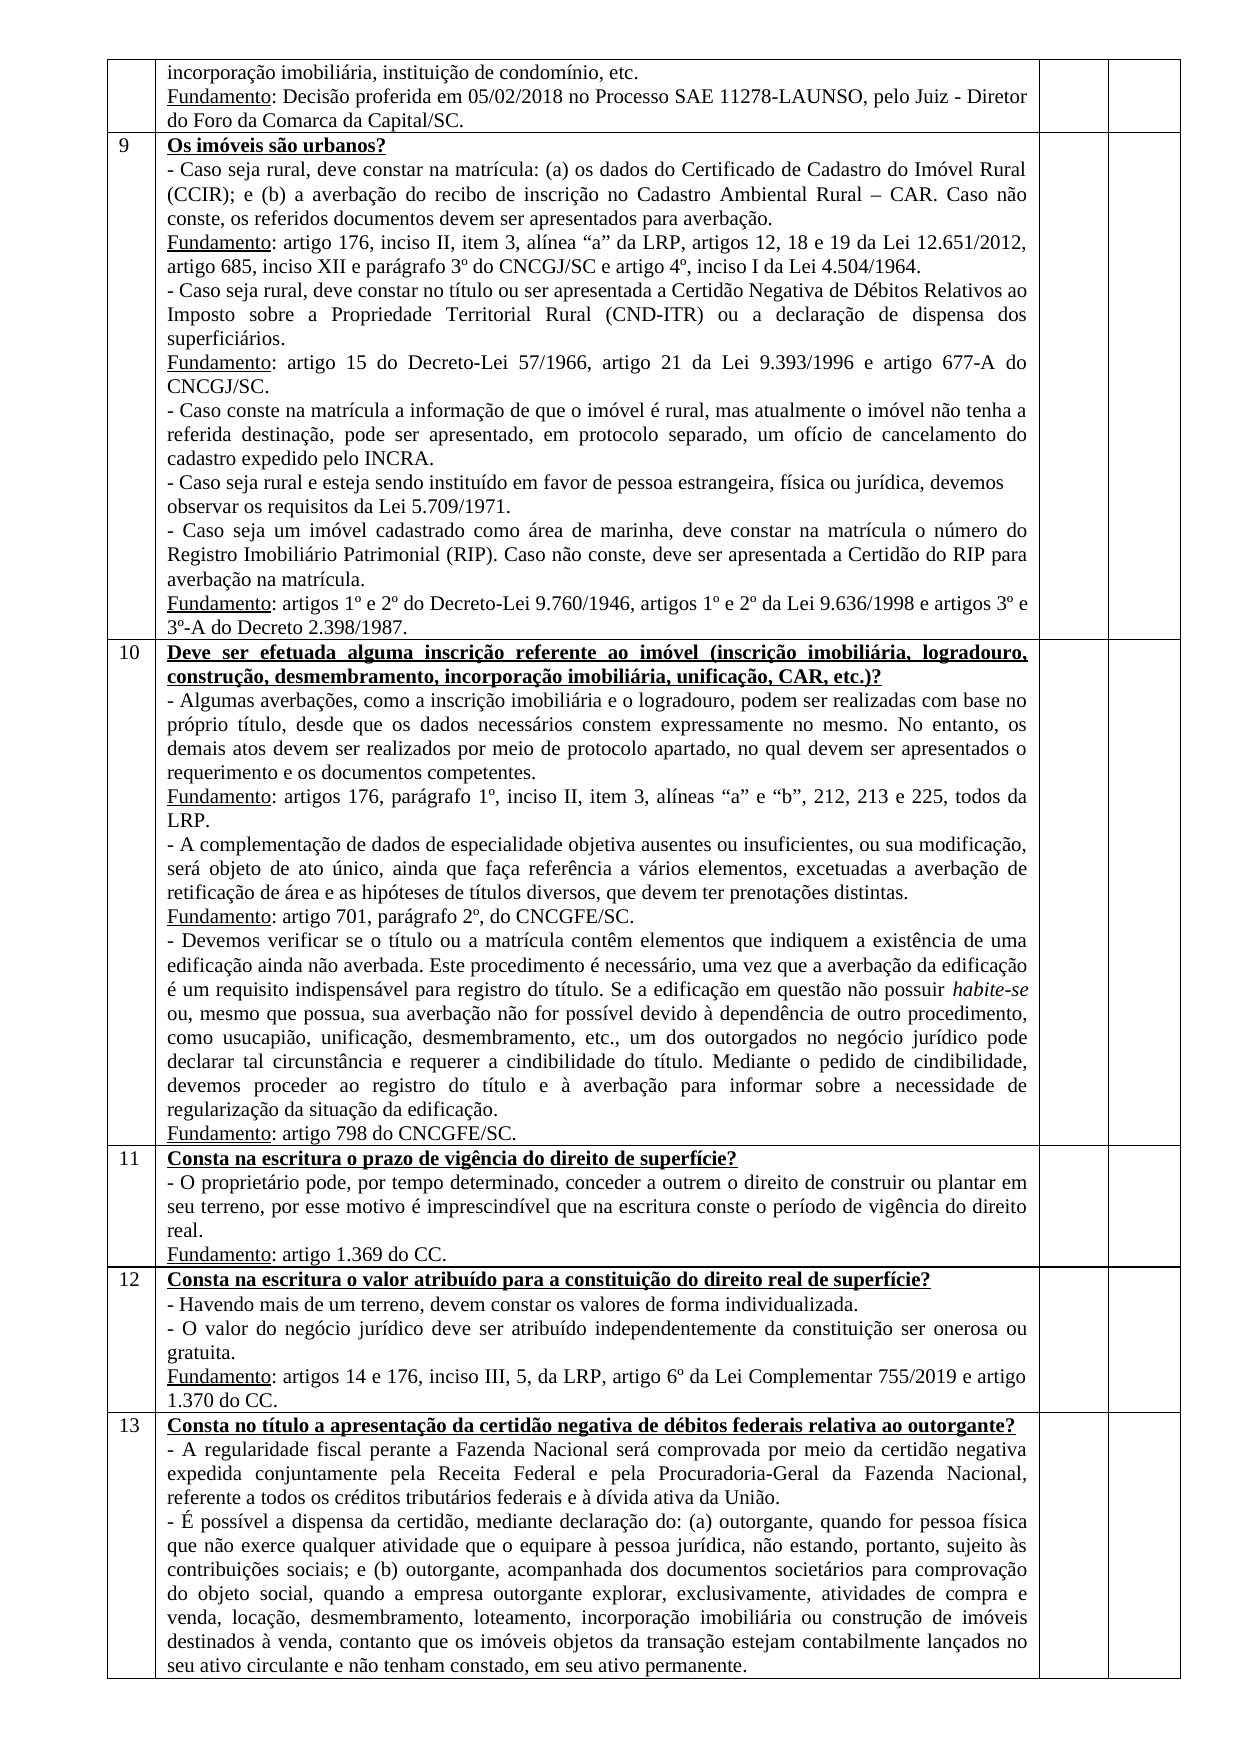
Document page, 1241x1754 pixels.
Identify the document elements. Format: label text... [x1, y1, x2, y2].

table_cell Consta na escritura o valor atribuído para a constituição do direito real de superfície? - Havendo mais de um terreno, devem constar os valores de forma individualizada. - O valor do negócio jurídico deve ser atribuído independentemente da constituição ser onerosa ou gratuita. Fundamento: artigos 14 e 176, inciso III, 5, da LRP, artigo 6º da Lei Complementar 755/2019 e artigo 1.370 do CC. [156, 1268, 1039, 1412]
table_cell Os imóveis são urbanos? - Caso seja rural, deve constar na matrícula: (a) os dados do Certificado de Cadastro do Imóvel Rural (CCIR); e (b) a averbação do recibo de inscrição no Cadastro Ambiental Rural – CAR. Caso não conste, os referidos documentos devem ser apresentados para averbação. Fundamento: artigo 176, inciso II, item 3, alínea “a” da LRP, artigos 12, 18 e 19 da Lei 12.651/2012, artigo 685, inciso XII e parágrafo 3º do CNCGJ/SC e artigo 4º, inciso I da Lei 4.504/1964. - Caso seja rural, deve constar no título ou ser apresentada a Certidão Negativa de Débitos Relativos ao Imposto sobre a Propriedade Territorial Rural (CND-ITR) ou a declaração de dispensa dos superficiários. Fundamento: artigo 15 do Decreto-Lei 57/1966, artigo 21 da Lei 9.393/1996 e artigo 677-A do CNCGJ/SC. - Caso conste na matrícula a informação de que o imóvel é rural, mas atualmente o imóvel não tenha a referida destinação, pode ser apresentado, em protocolo separado, um ofício de cancelamento do cadastro expedido pelo INCRA. - Caso seja rural e esteja sendo instituído em favor de pessoa estrangeira, física ou jurídica, devemos observar os requisitos da Lei 5.709/1971. - Caso seja um imóvel cadastrado como área de marinha, deve constar na matrícula o número do Registro Imobiliário Patrimonial (RIP). Caso não conste, deve ser apresentada a Certidão do RIP para averbação na matrícula. Fundamento: artigos 1º e 2º do Decreto-Lei 9.760/1946, artigos 1º e 2º da Lei 9.636/1998 e artigos 3º e 3º-A do Decreto 2.398/1987. [156, 133, 1039, 639]
table_cell 12 [108, 1268, 155, 1412]
table_cell [1040, 1268, 1108, 1412]
table_cell 9 [108, 133, 155, 639]
table_cell Deve ser efetuada alguma inscrição referente ao imóvel (inscrição imobiliária, logradouro, construção, desmembramento, incorporação imobiliária, unificação, CAR, etc.)? - Algumas averbações, como a inscrição imobiliária e o logradouro, podem ser realizadas com base no próprio título, desde que os dados necessários constem expressamente no mesmo. No entanto, os demais atos devem ser realizados por meio de protocolo apartado, no qual devem ser apresentados o requerimento e os documentos competentes. Fundamento: artigos 176, parágrafo 1º, inciso II, item 3, alíneas “a” e “b”, 212, 213 e 225, todos da LRP. - A complementação de dados de especialidade objetiva ausentes ou insuficientes, ou sua modificação, será objeto de ato único, ainda que faça referência a vários elementos, excetuadas a averbação de retificação de área e as hipóteses de títulos diversos, que devem ter prenotações distintas. Fundamento: artigo 701, parágrafo 2º, do CNCGFE/SC. - Devemos verificar se o título ou a matrícula contêm elementos que indiquem a existência de uma edificação ainda não averbada. Este procedimento é necessário, uma vez que a averbação da edificação é um requisito indispensável para registro do título. Se a edificação em questão não possuir habite-se ou, mesmo que possua, sua averbação não for possível devido à dependência de outro procedimento, como usucapião, unificação, desmembramento, etc., um dos outorgados no negócio jurídico pode declarar tal circunstância e requerer a cindibilidade do título. Mediante o pedido de cindibilidade, devemos proceder ao registro do título e à averbação para informar sobre a necessidade de regularização da situação da edificação. Fundamento: artigo 798 do CNCGFE/SC. [156, 640, 1039, 1145]
table_cell [1109, 1413, 1180, 1677]
table_cell 11 [108, 1146, 155, 1266]
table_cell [156, 1413, 1039, 1677]
table_cell [1040, 133, 1108, 639]
table_cell [1040, 1146, 1108, 1266]
table_cell [1109, 60, 1180, 132]
table_cell Consta na escritura o prazo de vigência do direito de superfície? - O proprietário pode, por tempo determinado, conceder a outrem o direito de construir ou plantar em seu terreno, por esse motivo é imprescindível que na escritura conste o período de vigência do direito real. Fundamento: artigo 1.369 do CC. [156, 1146, 1039, 1266]
table_cell 8 [108, 60, 155, 132]
table_cell [1040, 1413, 1108, 1677]
table_cell 13 [108, 1413, 155, 1677]
table_cell [1109, 1268, 1180, 1412]
table_cell [1109, 640, 1180, 1145]
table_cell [156, 60, 1039, 132]
table_cell 10 [108, 640, 155, 1145]
table_cell [1040, 60, 1108, 132]
table_cell [1109, 133, 1180, 639]
table_cell [1040, 640, 1108, 1145]
table_cell [1109, 1146, 1180, 1266]
